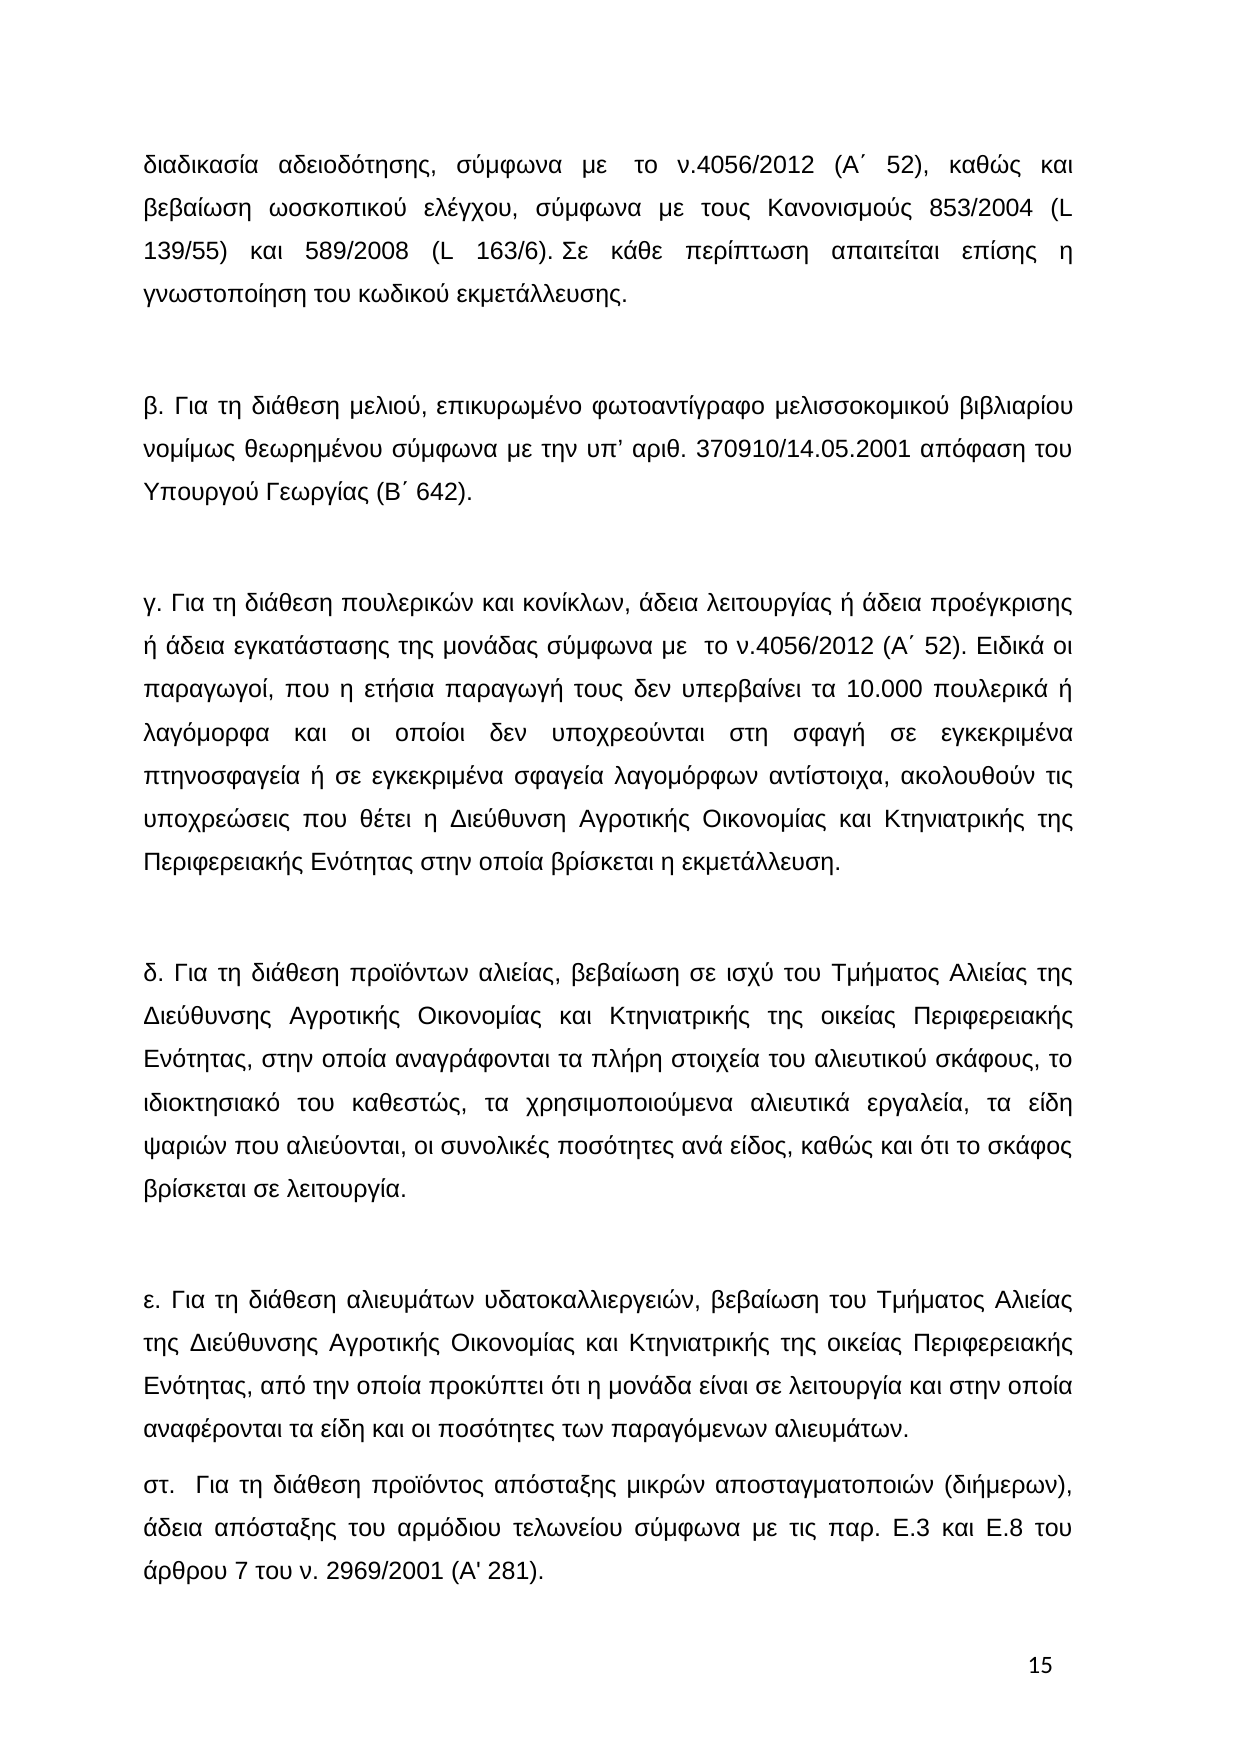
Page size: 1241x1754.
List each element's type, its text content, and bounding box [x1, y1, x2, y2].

text ε. Για τη διάθεση αλιευμάτων υδατοκαλλιεργειών, βεβαίωση του Τμήματος Αλιείας της Διεύθυνσης Αγροτικής Οικονομίας και Κτηνιατρικής της οικείας Περιφερειακής Ενότητας, από την οποία προκύπτει ότι η μονάδα είναι σε λειτουργία και στην οποία αναφέρονται τα είδη και οι ποσότητες των παραγόμενων αλιευμάτων. [143, 1285, 1074, 1443]
text δ. Για τη διάθεση προϊόντων αλιείας, βεβαίωση σε ισχύ του Τμήματος Αλιείας της Διεύθυνσης Αγροτικής Οικονομίας και Κτηνιατρικής της οικείας Περιφερειακής Ενότητας, στην οποία αναγράφονται τα πλήρη στοιχεία του αλιευτικού σκάφους, το ιδιοκτησιακό του καθεστώς, τα χρησιμοποιούμενα αλιευτικά εργαλεία, τα είδη ψαριών που αλιεύονται, οι συνολικές ποσότητες ανά είδος, καθώς και ότι το σκάφος βρίσκεται σε λειτουργία. [143, 958, 1074, 1202]
text γ. Για τη διάθεση πουλερικών και κονίκλων, άδεια λειτουργίας ή άδεια προέγκρισης ή άδεια εγκατάστασης της μονάδας σύμφωνα με το ν.4056/2012 (Α΄ 52). Ειδικά οι παραγωγοί, που η ετήσια παραγωγή τους δεν υπερβαίνει τα 10.000 πουλερικά ή λαγόμορφα και οι οποίοι δεν υποχρεούνται στη σφαγή σε εγκεκριμένα πτηνοσφαγεία ή σε εγκεκριμένα σφαγεία λαγομόρφων αντίστοιχα, ακολουθούν τις υποχρεώσεις που θέτει η Διεύθυνση Αγροτικής Οικονομίας και Κτηνιατρικής της Περιφερειακής Ενότητας στην οποία βρίσκεται η εκμετάλλευση. [143, 588, 1074, 876]
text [143, 150, 1074, 308]
text β. Για τη διάθεση μελιού, επικυρωμένο φωτοαντίγραφο μελισσοκομικού βιβλιαρίου νομίμως θεωρημένου σύμφωνα με την υπ’ αριθ. 370910/14.05.2001 απόφαση του Υπουργού Γεωργίας (Β΄ 642). [143, 391, 1074, 506]
text στ. Για τη διάθεση προϊόντος απόσταξης μικρών αποσταγματοποιών (διήμερων), άδεια απόσταξης του αρμόδιου τελωνείου σύμφωνα με τις παρ. Ε.3 και Ε.8 του άρθρου 7 του ν. 2969/2001 (Α' 281). [143, 1470, 1074, 1585]
